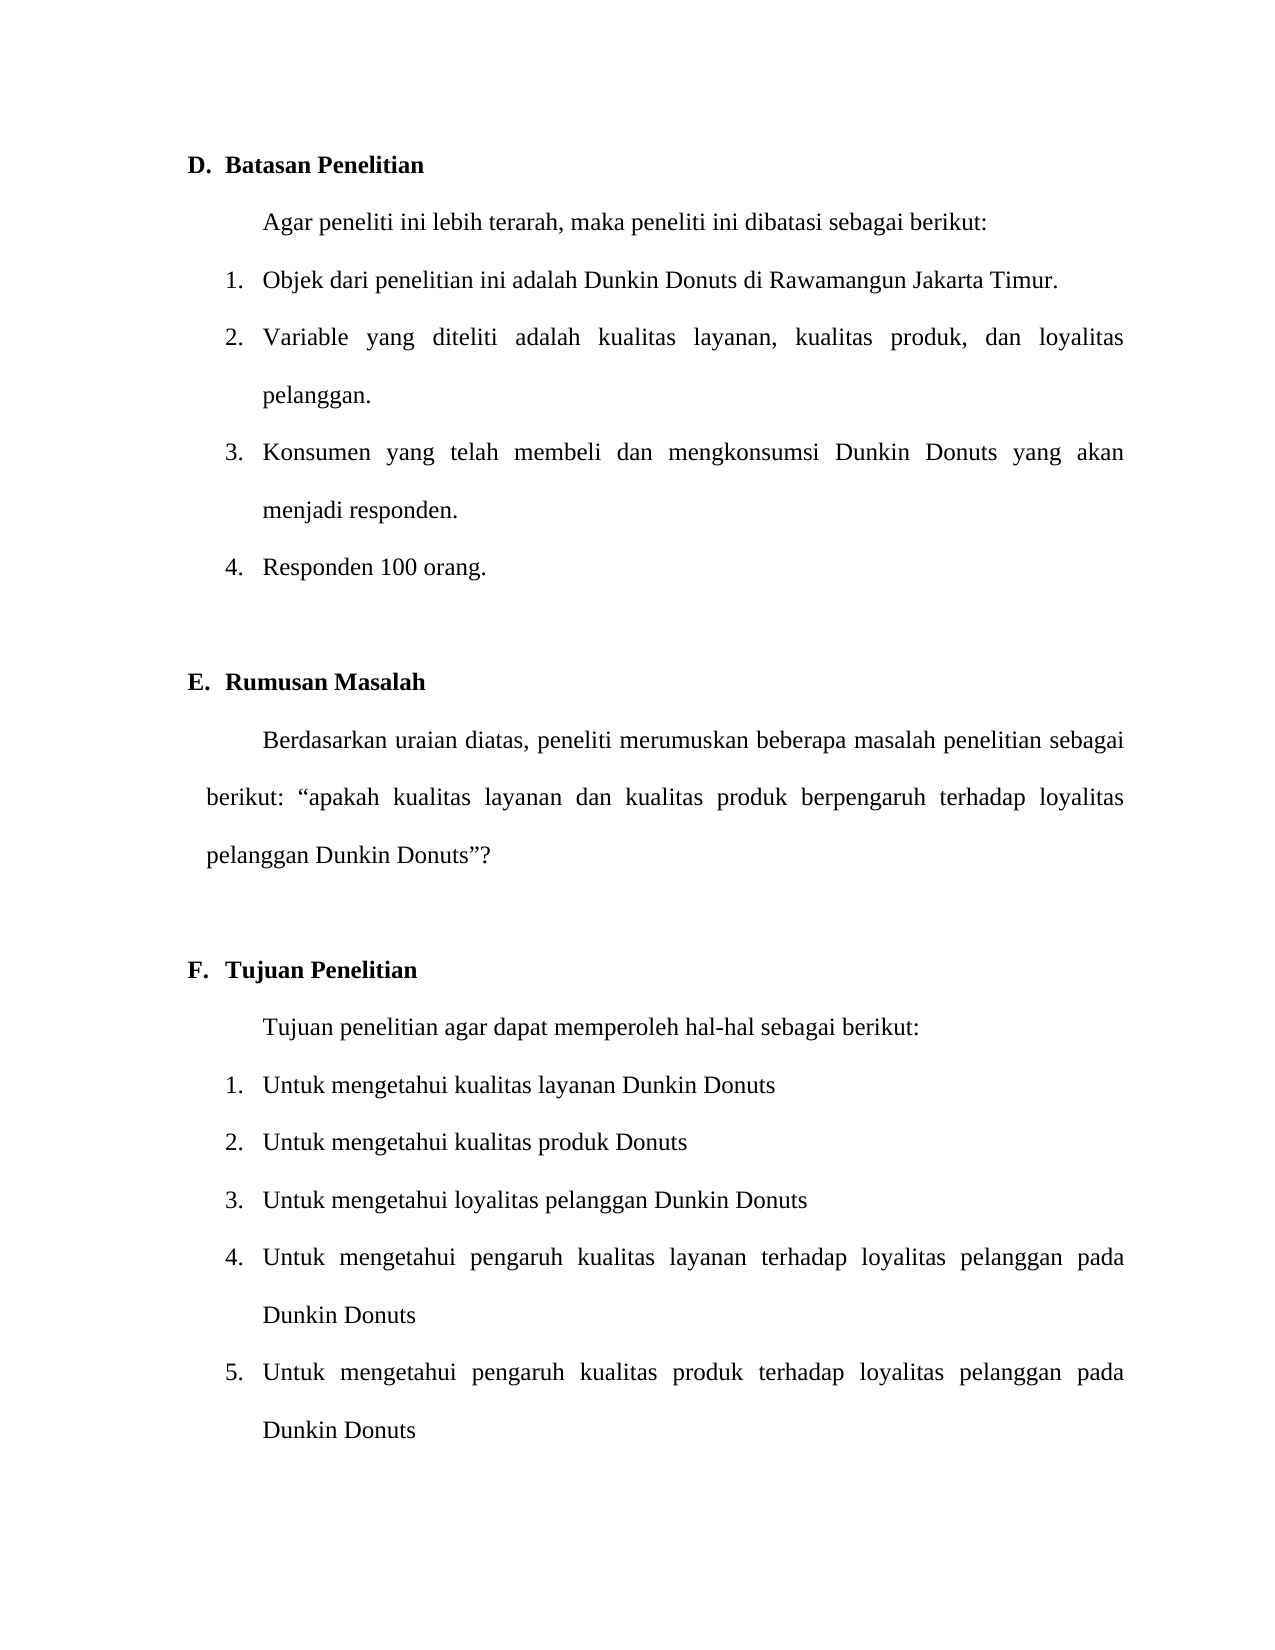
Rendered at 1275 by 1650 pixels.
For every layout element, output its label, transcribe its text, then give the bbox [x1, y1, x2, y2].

list Rumusan Masalah [187, 667, 1125, 696]
list Konsumen yang telah membeli dan mengkonsumsi Dunkin Donuts yang akan menjadi responden. [225, 437, 1125, 524]
list Tujuan Penelitian [187, 955, 1125, 984]
list Untuk mengetahui loyalitas pelanggan Dunkin Donuts [225, 1185, 1125, 1214]
list Berdasarkan uraian diatas, peneliti merumuskan beberapa masalah penelitian sebagai berikut: “apakah kualitas layanan dan kualitas produk berpengaruh terhadap loyalitas pelanggan Dunkin Donuts”? [206, 725, 1125, 869]
list Variable yang diteliti adalah kualitas layanan, kualitas produk, dan loyalitas pelanggan. [225, 322, 1125, 409]
list Agar peneliti ini lebih terarah, maka peneliti ini dibatasi sebagai berikut: [225, 207, 1125, 236]
list Responden 100 orang. [225, 552, 1125, 581]
list Untuk mengetahui pengaruh kualitas produk terhadap loyalitas pelanggan pada Dunkin Donuts [225, 1357, 1125, 1444]
list Untuk mengetahui pengaruh kualitas layanan terhadap loyalitas pelanggan pada Dunkin Donuts [225, 1242, 1125, 1329]
list Untuk mengetahui kualitas produk Donuts [225, 1127, 1125, 1156]
list Batasan Penelitian [187, 150, 1125, 179]
list Untuk mengetahui kualitas layanan Dunkin Donuts [225, 1070, 1125, 1099]
list Objek dari penelitian ini adalah Dunkin Donuts di Rawamangun Jakarta Timur. [225, 265, 1125, 294]
list Tujuan penelitian agar dapat memperoleh hal-hal sebagai berikut: [244, 1012, 1125, 1041]
